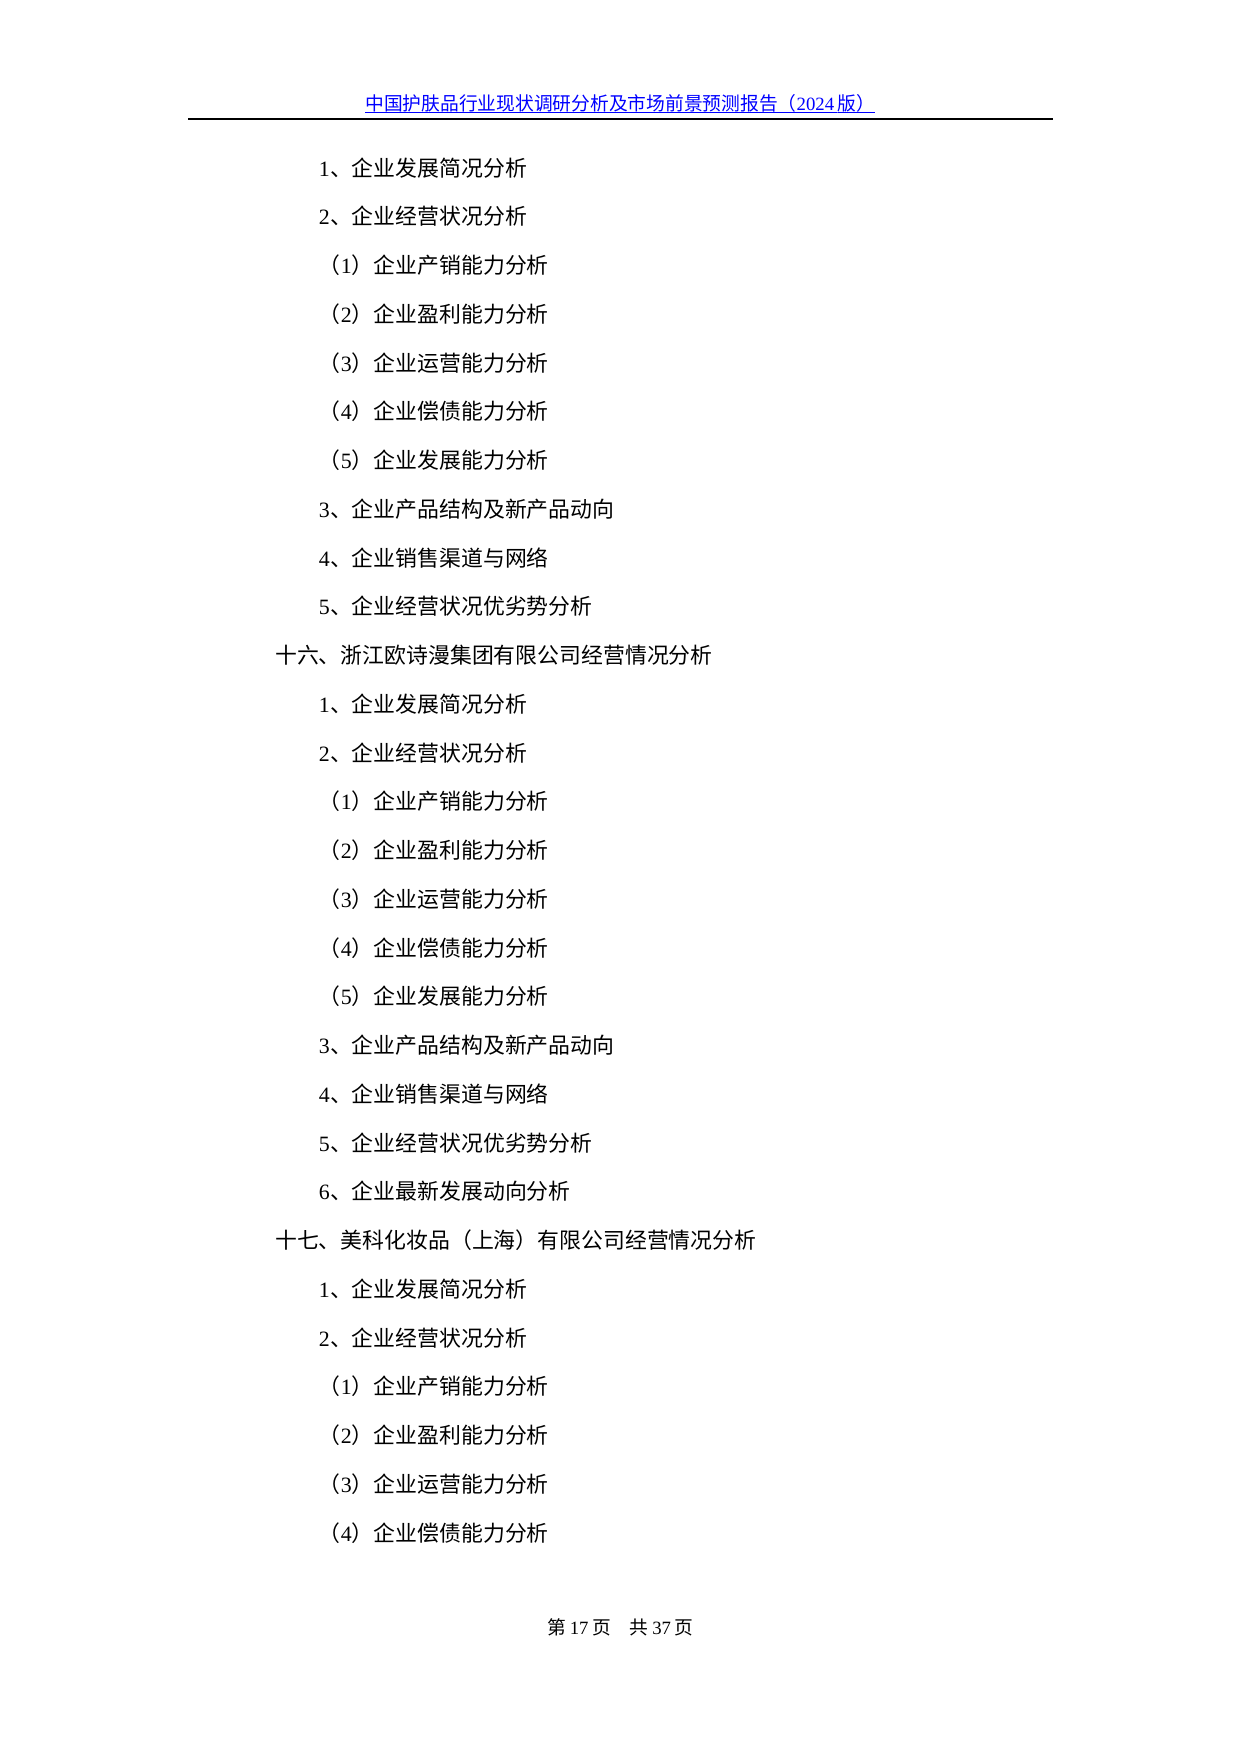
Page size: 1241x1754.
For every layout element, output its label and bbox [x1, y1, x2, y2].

text [187, 150, 1053, 1548]
